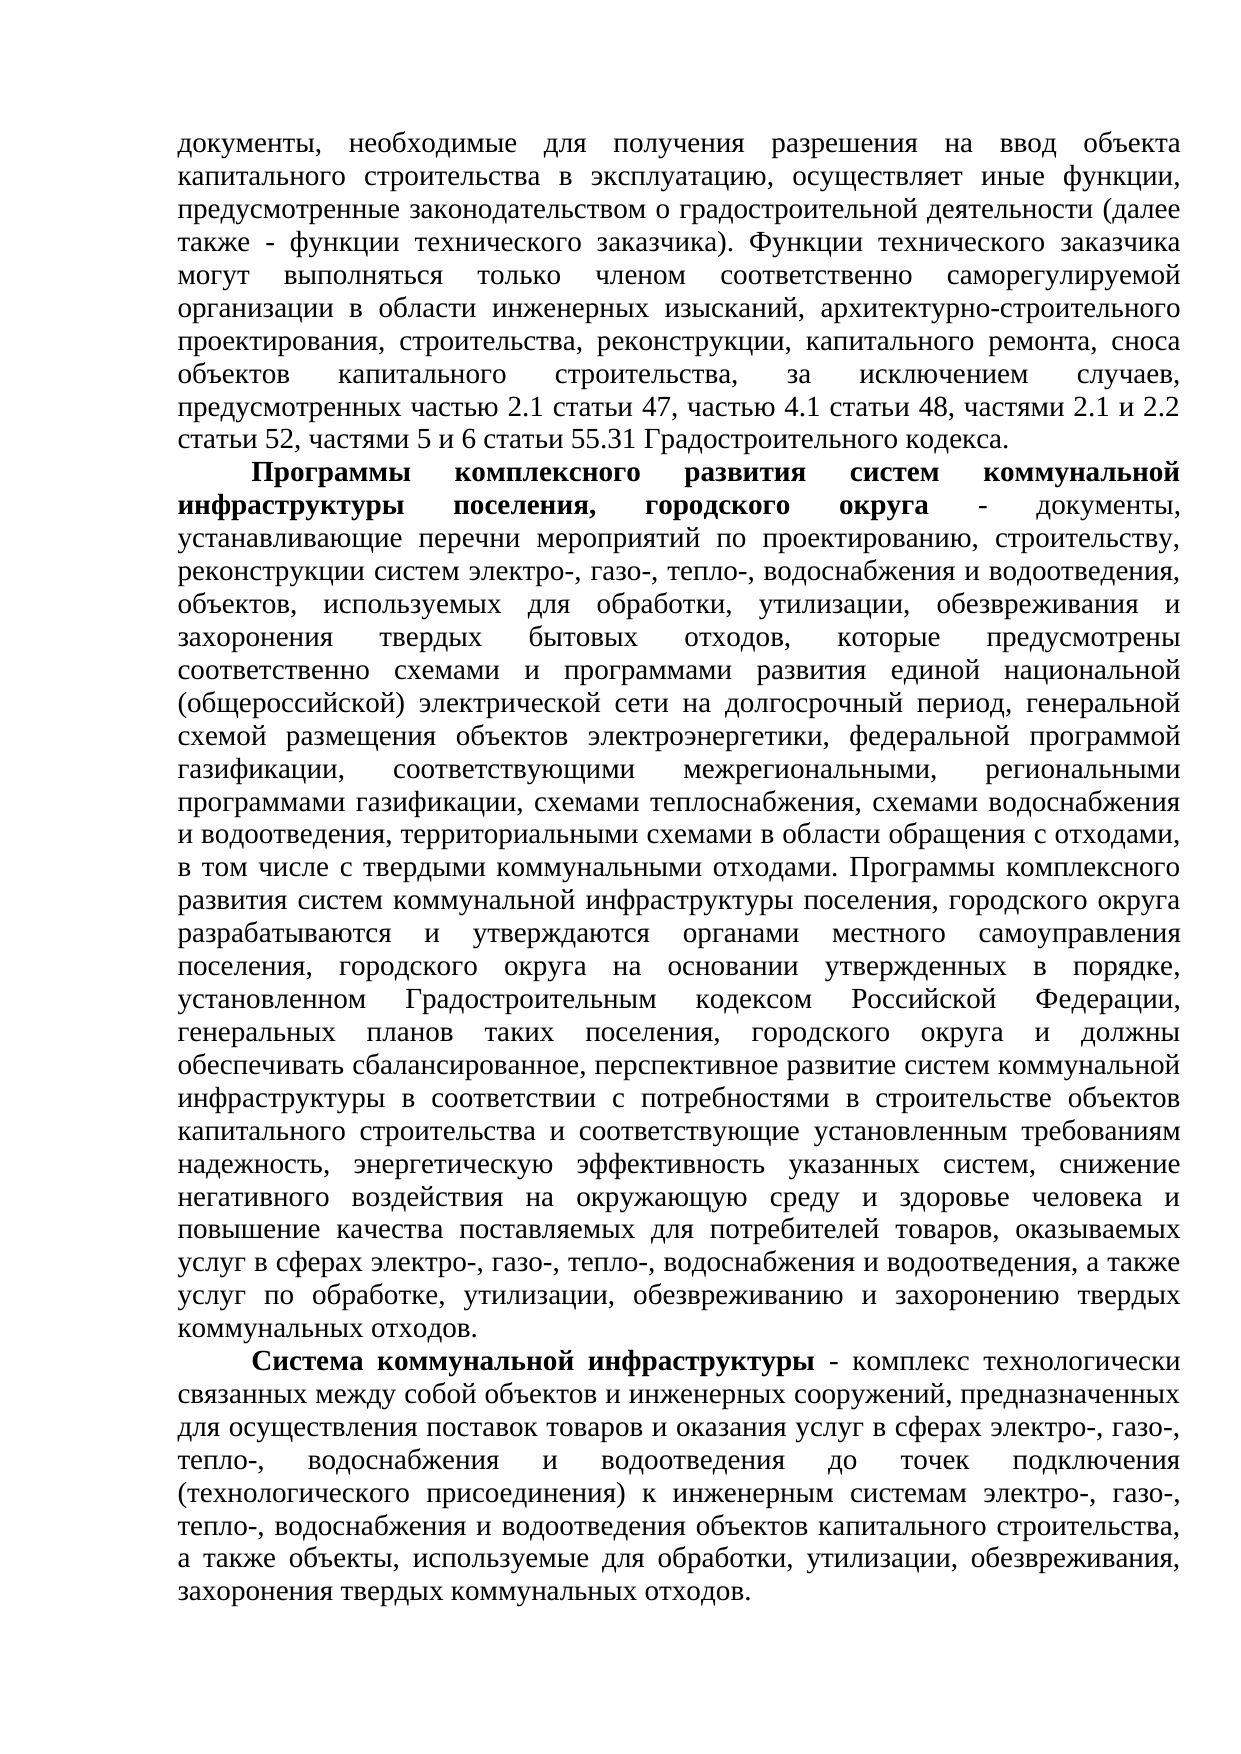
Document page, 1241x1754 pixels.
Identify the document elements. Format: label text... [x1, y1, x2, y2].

text Система коммунальной инфраструктуры - комплекс технологически связанных между собой объектов и инженерных сооружений, предназначенных для осуществления поставок товаров и оказания услуг в сферах электро-, газо-, тепло-, водоснабжения и водоотведения до точек подключения (технологического присоединения) к инженерным системам электро-, газо-, тепло-, водоснабжения и водоотведения объектов капитального строительства, а также объекты, используемые для обработки, утилизации, обезвреживания, захоронения твердых коммунальных отходов. [177, 1344, 1181, 1607]
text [177, 126, 1181, 455]
text Программы комплексного развития систем коммунальной инфраструктуры поселения, городского округа - документы, устанавливающие перечни мероприятий по проектированию, строительству, реконструкции систем электро-, газо-, тепло-, водоснабжения и водоотведения, объектов, используемых для обработки, утилизации, обезвреживания и захоронения твердых бытовых отходов, которые предусмотрены соответственно схемами и программами развития единой национальной (общероссийской) электрической сети на долгосрочный период, генеральной схемой размещения объектов электроэнергетики, федеральной программой газификации, соответствующими межрегиональными, региональными программами газификации, схемами теплоснабжения, схемами водоснабжения и водоотведения, территориальными схемами в области обращения с отходами, в том числе с твердыми коммунальными отходами. Программы комплексного развития систем коммунальной инфраструктуры поселения, городского округа разрабатываются и утверждаются органами местного самоуправления поселения, городского округа на основании утвержденных в порядке, установленном Градостроительным кодексом Российской Федерации, генеральных планов таких поселения, городского округа и должны обеспечивать сбалансированное, перспективное развитие систем коммунальной инфраструктуры в соответствии с потребностями в строительстве объектов капитального строительства и соответствующие установленным требованиям надежность, энергетическую эффективность указанных систем, снижение негативного воздействия на окружающую среду и здоровье человека и повышение качества поставляемых для потребителей товаров, оказываемых услуг в сферах электро-, газо-, тепло-, водоснабжения и водоотведения, а также услуг по обработке, утилизации, обезвреживанию и захоронению твердых коммунальных отходов. [177, 455, 1181, 1344]
